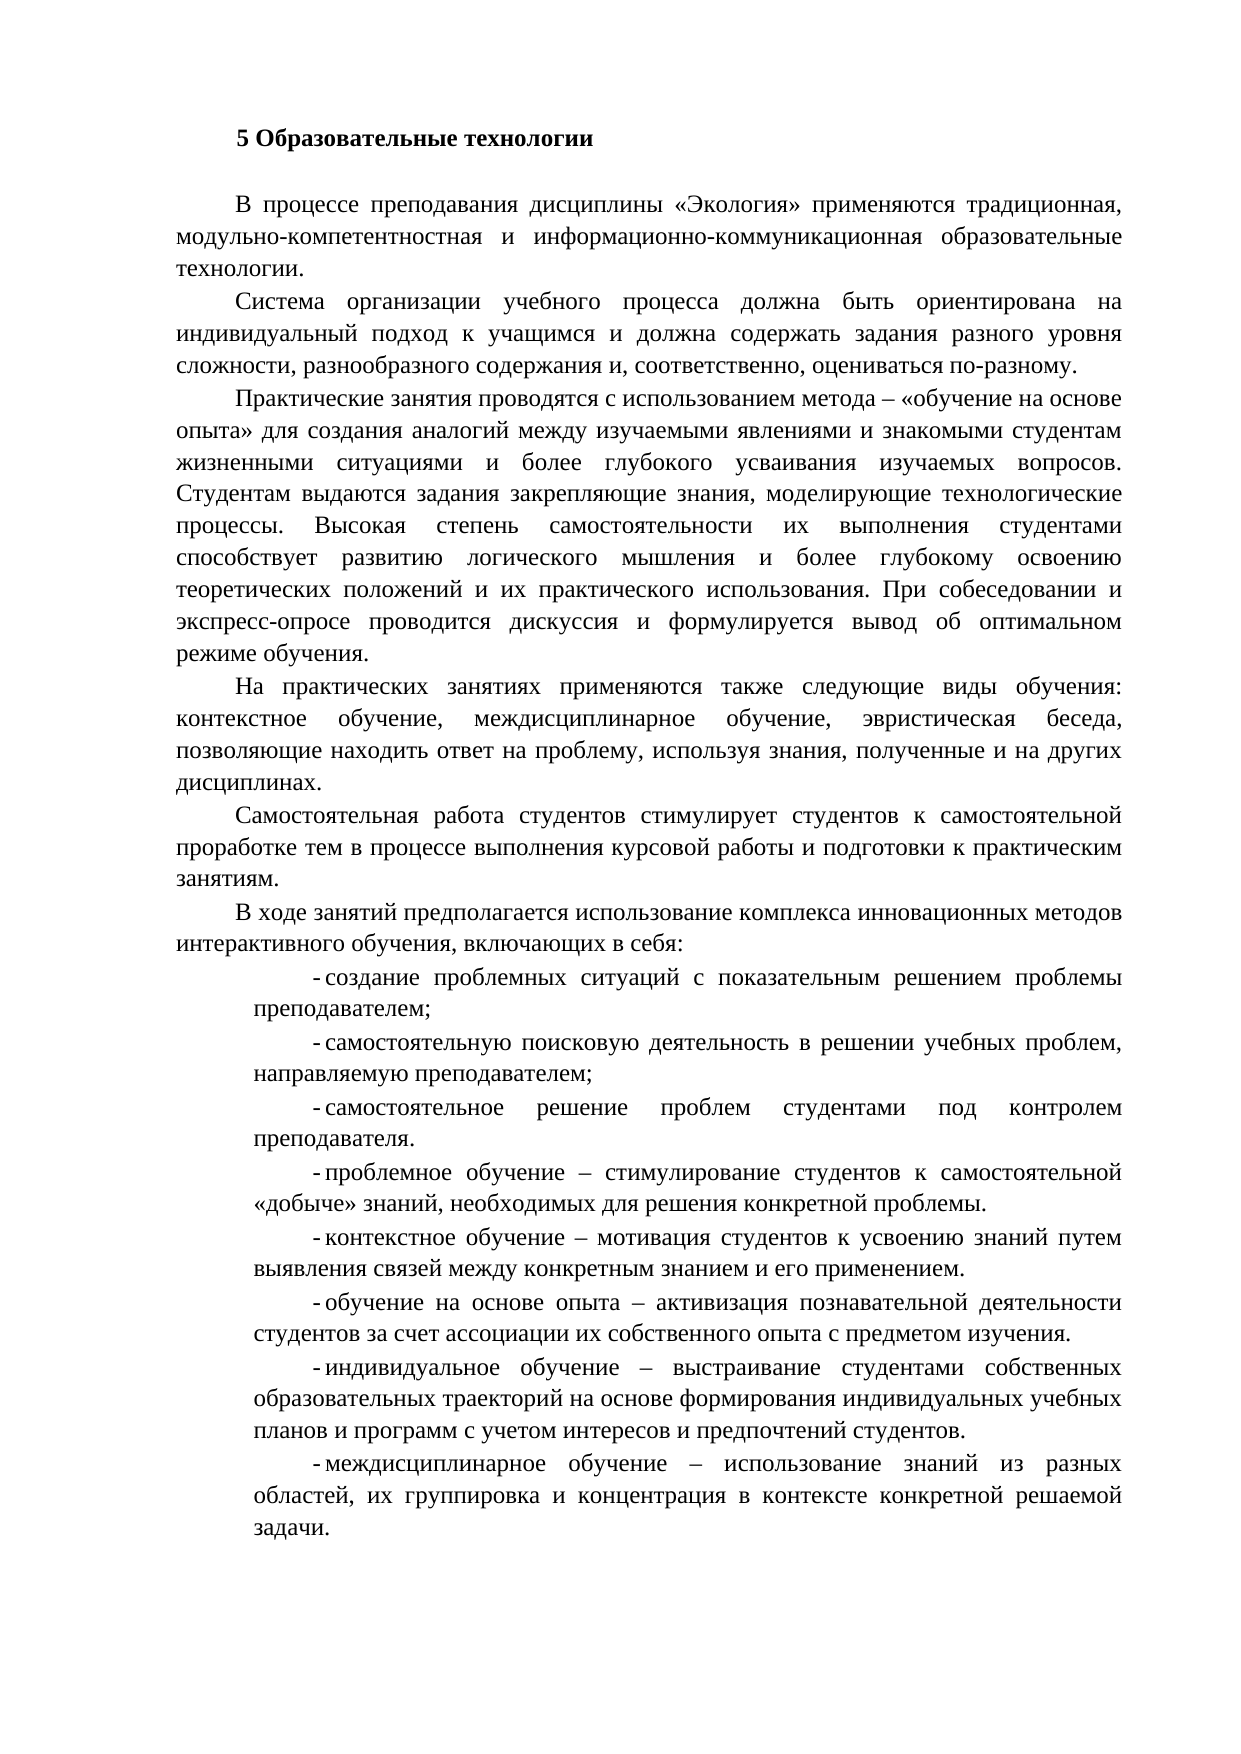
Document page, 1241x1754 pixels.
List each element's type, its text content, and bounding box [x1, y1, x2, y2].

text На практических занятиях применяются также следующие виды обучения: контекстное обучение, междисциплинарное обучение, эвристическая беседа, позволяющие находить ответ на проблему, используя знания, полученные и на других дисциплинах. [176, 671, 1123, 795]
text Самостоятельная работа студентов стимулирует студентов к самостоятельной проработке тем в процессе выполнения курсовой работы и подготовки к практическим занятиям. [176, 800, 1123, 892]
list самостоятельную поисковую деятельность в решении учебных проблем, направляемую преподавателем; [253, 1027, 1123, 1087]
list междисциплинарное обучение – использование знаний из разных областей, их группировка и концентрация в контексте конкретной решаемой задачи. [253, 1448, 1123, 1541]
text В процессе преподавания дисциплины «Экология» применяются традиционная, модульно-компетентностная и информационно-коммуникационная образовательные технологии. [176, 189, 1123, 282]
list создание проблемных ситуаций с показательным решением проблемы преподавателем; [253, 962, 1123, 1022]
text В ходе занятий предполагается использование комплекса инновационных методов интерактивного обучения, включающих в себя: [176, 897, 1123, 957]
text Система организации учебного процесса должна быть ориентирована на индивидуальный подход к учащимся и должна содержать задания разного уровня сложности, разнообразного содержания и, соответственно, оцениваться по-разному. [176, 286, 1123, 378]
text Практические занятия проводятся с использованием метода – «обучение на основе опыта» для создания аналогий между изучаемыми явлениями и знакомыми студентам жизненными ситуациями и более глубокого усваивания изучаемых вопросов. Студентам выдаются задания закрепляющие знания, моделирующие технологические процессы. Высокая степень самостоятельности их выполнения студентами способствует развитию логического мышления и более глубокому освоению теоретических положений и их практического использования. При собеседовании и экспресс-опросе проводится дискуссия и формулируется вывод об оптимальном режиме обучения. [176, 383, 1123, 667]
list индивидуальное обучение – выстраивание студентами собственных образовательных траекторий на основе формирования индивидуальных учебных планов и программ с учетом интересов и предпочтений студентов. [253, 1352, 1123, 1444]
list обучение на основе опыта – активизация познавательной деятельности студентов за счет ассоциации их собственного опыта с предметом изучения. [253, 1287, 1123, 1347]
list контекстное обучение – мотивация студентов к усвоению знаний путем выявления связей между конкретным знанием и его применением. [253, 1222, 1123, 1282]
list самостоятельное решение проблем студентами под контролем преподавателя. [253, 1092, 1123, 1152]
subtitle 5 Образовательные технологии [236, 123, 1123, 152]
list проблемное обучение – стимулирование студентов к самостоятельной «добыче» знаний, необходимых для решения конкретной проблемы. [253, 1157, 1123, 1217]
